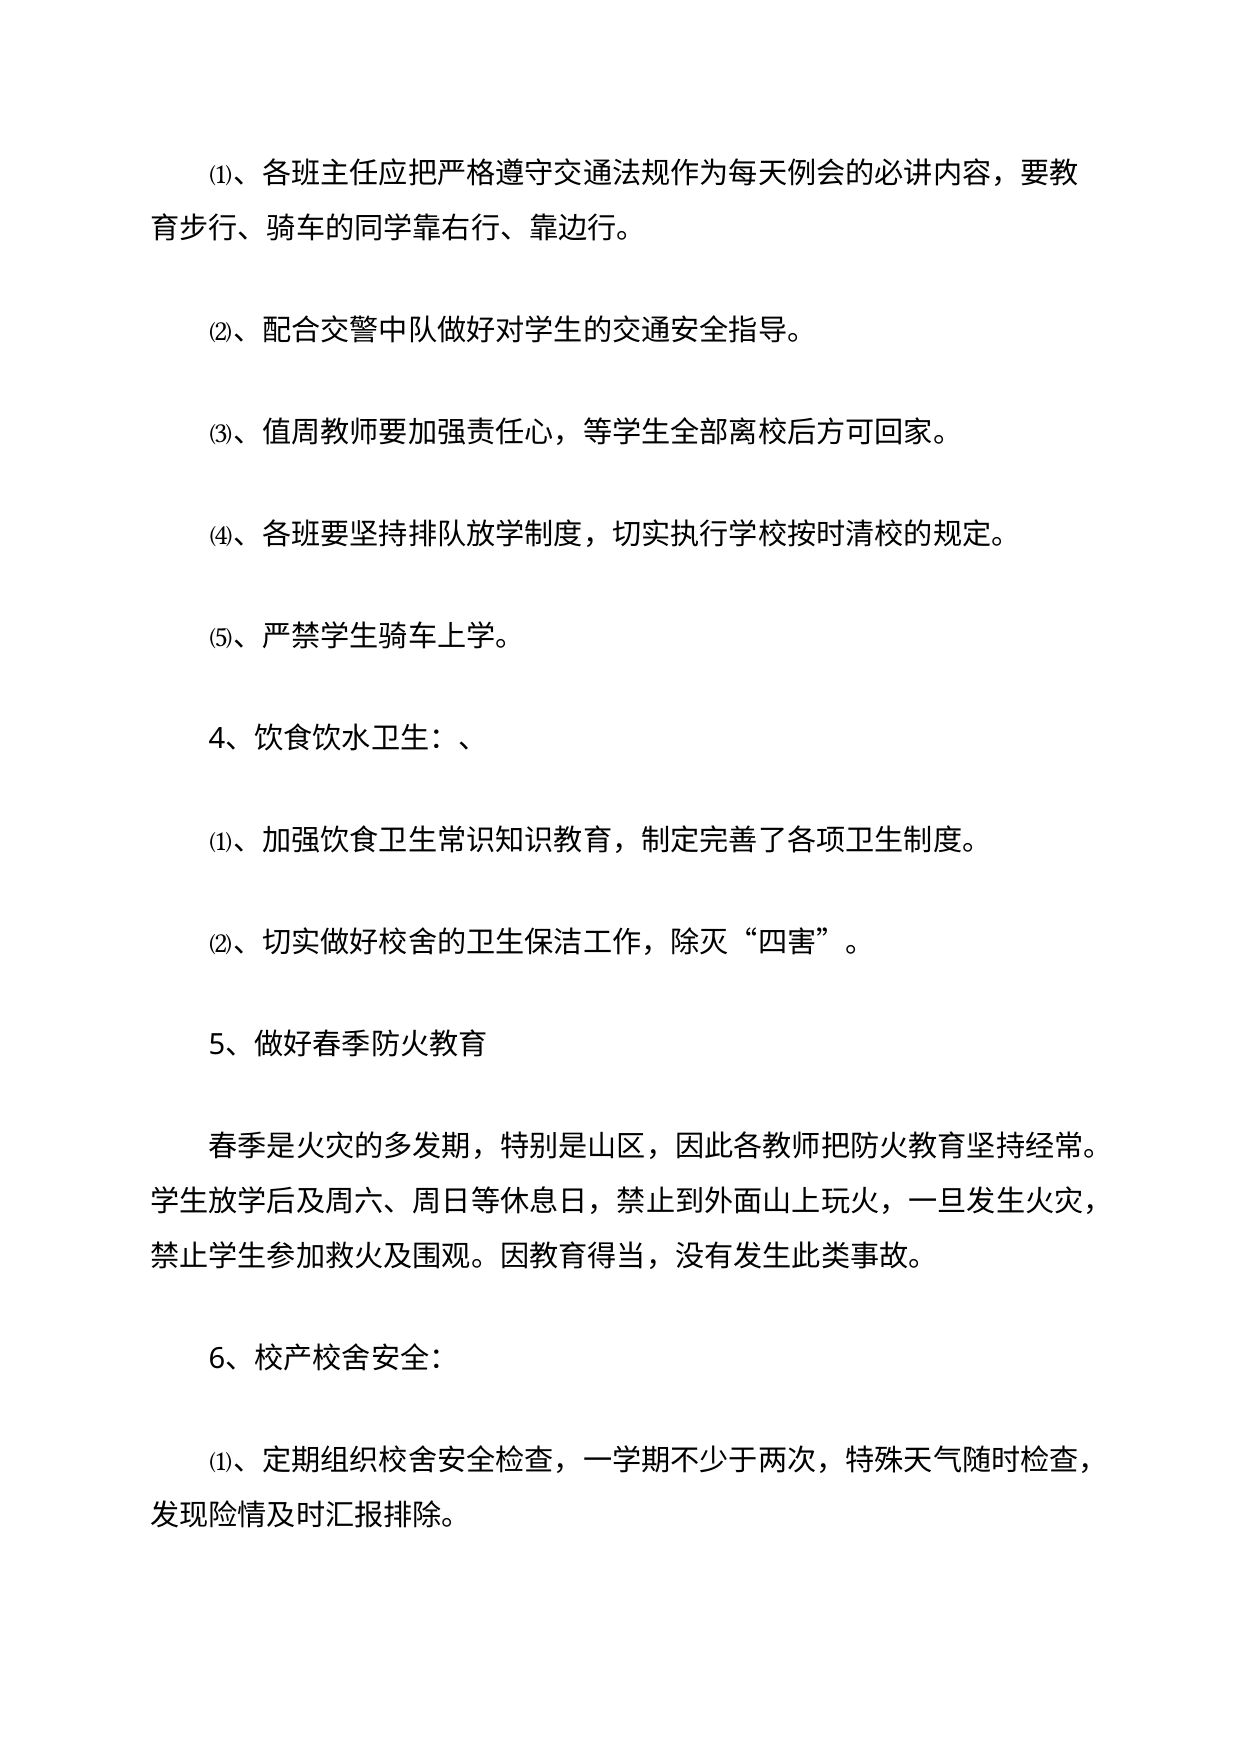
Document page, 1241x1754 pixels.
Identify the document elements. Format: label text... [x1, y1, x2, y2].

text 5、做好春季防火教育 [150, 1021, 1090, 1063]
text ⑴、各班主任应把严格遵守交通法规作为每天例会的必讲内容，要教育步行、骑车的同学靠右行、靠边行。 [150, 150, 1090, 247]
text ⑴、定期组织校舍安全检查，一学期不少于两次，特殊天气随时检查，发现险情及时汇报排除。 [150, 1436, 1090, 1533]
text ⑵、切实做好校舍的卫生保洁工作，除灭“四害”。 [150, 919, 1090, 961]
text ⑵、配合交警中队做好对学生的交通安全指导。 [150, 307, 1090, 349]
text 4、饮食饮水卫生：、 [150, 715, 1090, 757]
text ⑶、值周教师要加强责任心，等学生全部离校后方可回家。 [150, 409, 1090, 451]
text ⑷、各班要坚持排队放学制度，切实执行学校按时清校的规定。 [150, 511, 1090, 553]
text 春季是火灾的多发期，特别是山区，因此各教师把防火教育坚持经常。学生放学后及周六、周日等休息日，禁止到外面山上玩火，一旦发生火灾，禁止学生参加救火及围观。因教育得当，没有发生此类事故。 [150, 1123, 1090, 1275]
text ⑸、严禁学生骑车上学。 [150, 613, 1090, 655]
text 6、校产校舍安全： [150, 1334, 1090, 1377]
text ⑴、加强饮食卫生常识知识教育，制定完善了各项卫生制度。 [150, 817, 1090, 859]
